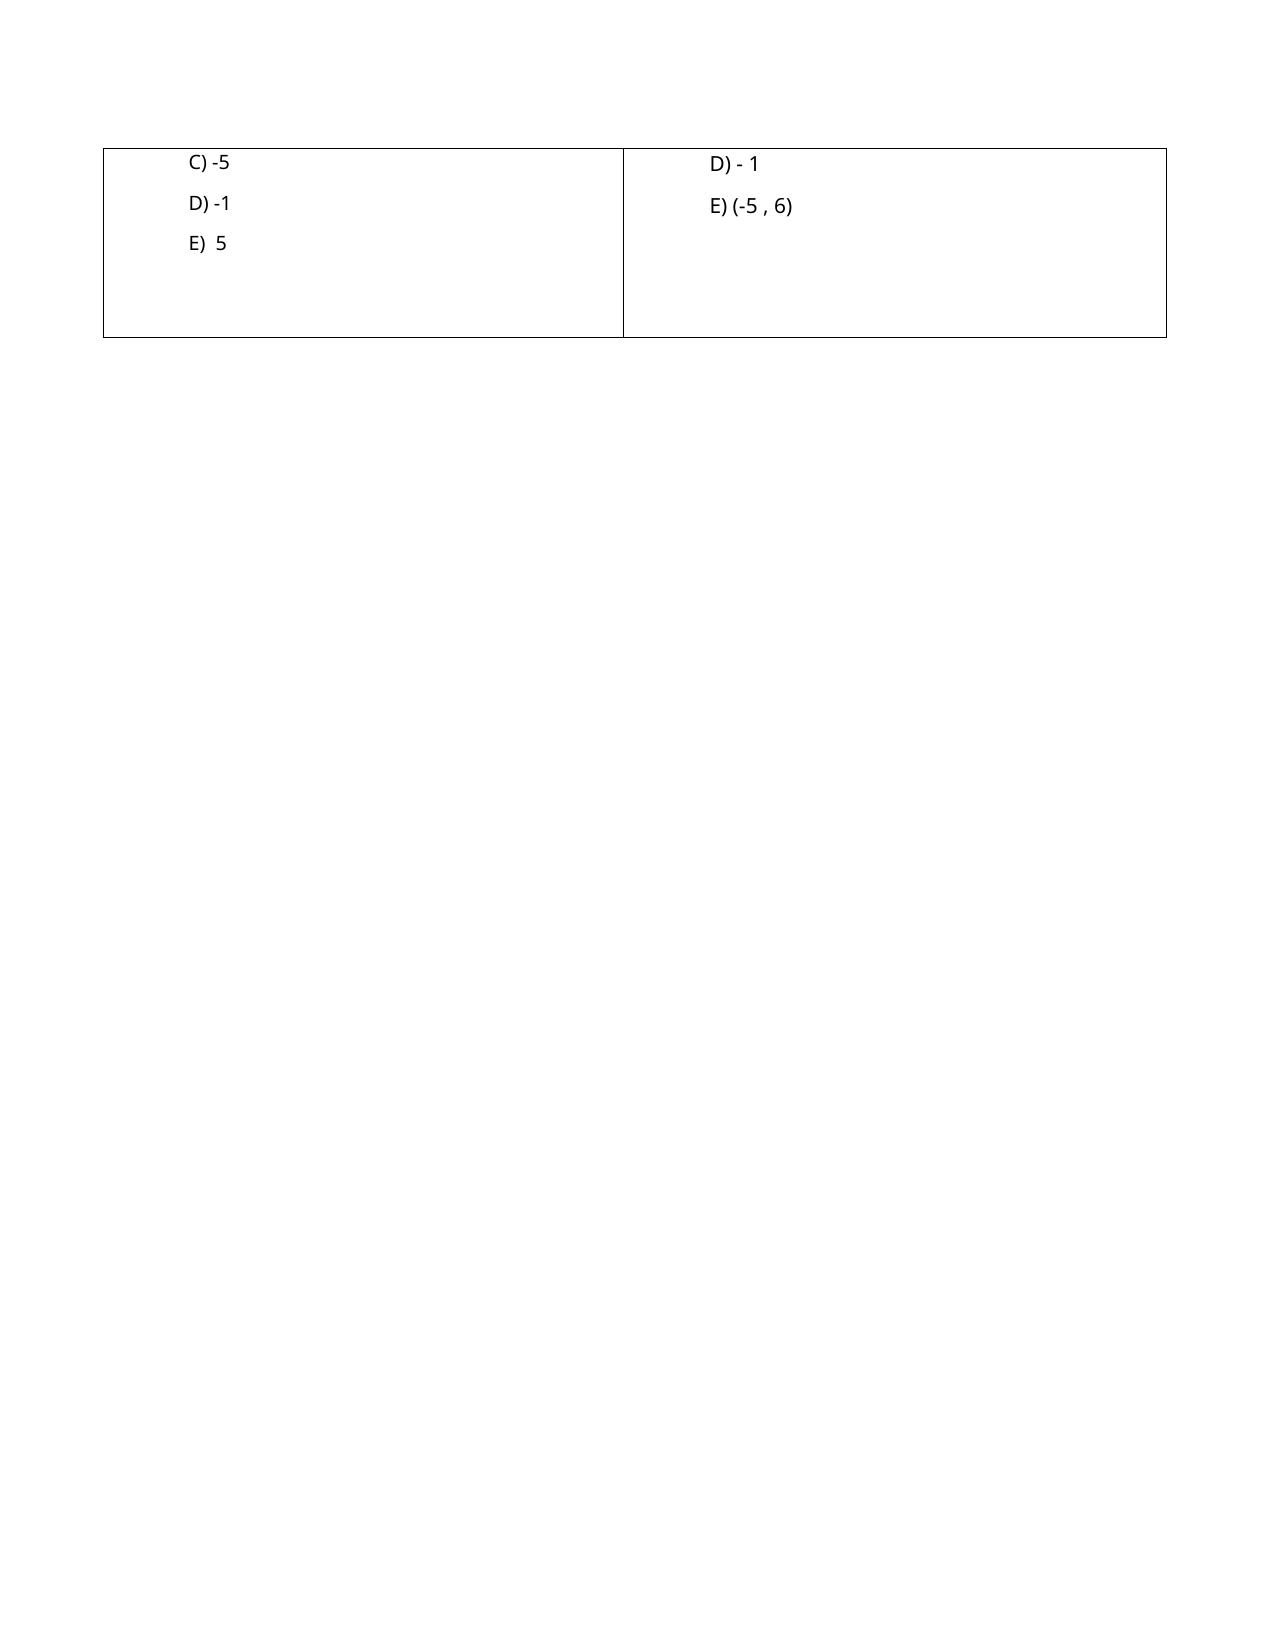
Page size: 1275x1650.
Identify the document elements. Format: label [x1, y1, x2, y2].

table_cell [104, 149, 623, 337]
table_cell [624, 149, 1166, 337]
